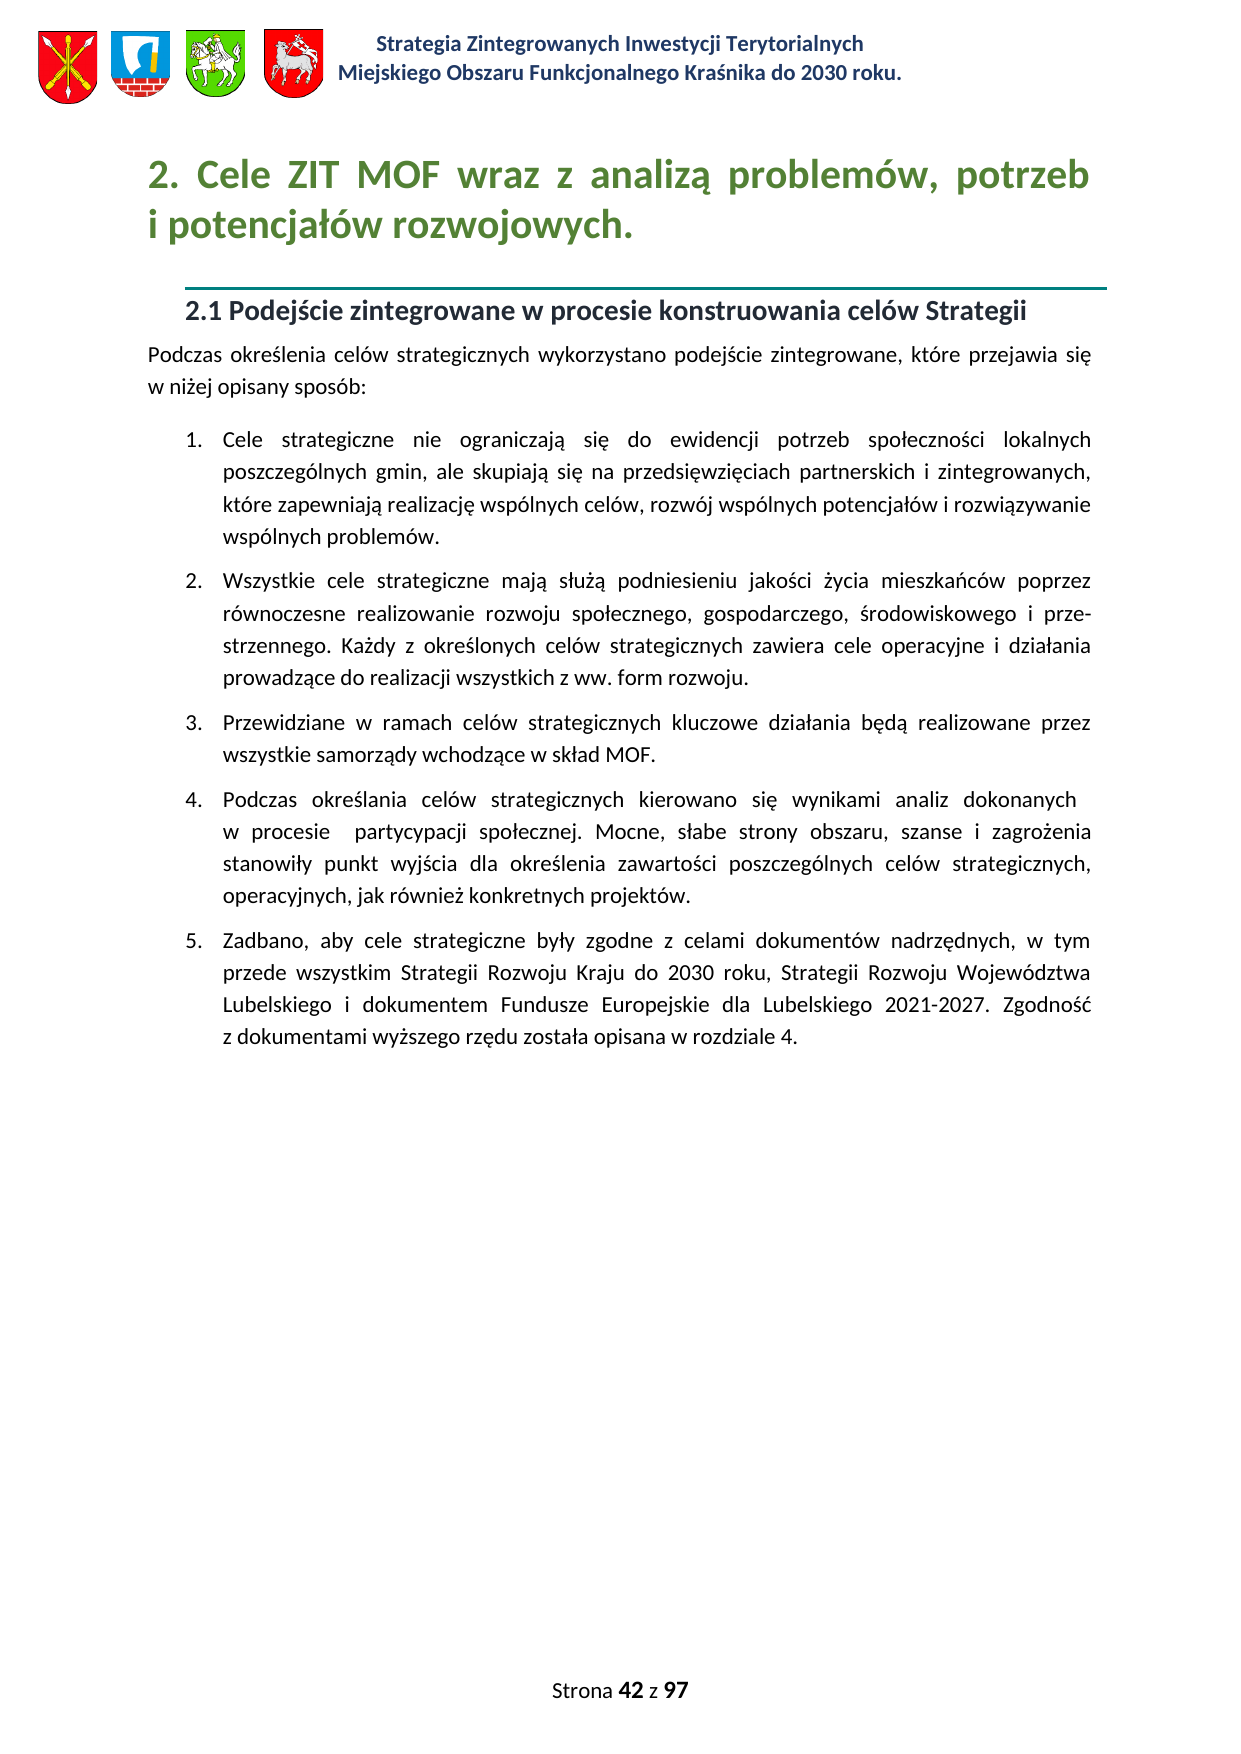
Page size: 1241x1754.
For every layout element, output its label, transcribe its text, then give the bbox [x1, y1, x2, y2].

list Wszystkie cele strategiczne mają służą podniesieniu jakości życia mieszkańców poprzez równoczesne realizowanie rozwoju społecznego, gospodarczego, środowiskowego i prze-strzennego. Każdy z określonych celów strategicznych zawiera cele operacyjne i działania prowadzące do realizacji wszystkich z ww. form rozwoju. [185, 567, 1093, 691]
picture [38, 31, 98, 104]
picture [264, 29, 324, 98]
text Podczas określenia celów strategicznych wykorzystano podejście zintegrowane, które przejawia się w niżej opisany sposób: [148, 340, 1093, 400]
list Podczas określania celów strategicznych kierowano się wynikami analiz dokonanych w procesie partycypacji społecznej. Mocne, słabe strony obszaru, szanse i zagrożenia stanowiły punkt wyjścia dla określenia zawartości poszczególnych celów strategicznych, operacyjnych, jak również konkretnych projektów. [185, 785, 1093, 909]
subtitle 2. Cele ZIT MOF wraz z analizą problemów, potrzeb i potencjałów rozwojowych. [148, 148, 1107, 249]
picture [111, 79, 170, 97]
subtitle 2.1 Podejście zintegrowane w procesie konstruowania celów Strategii [185, 290, 1107, 328]
picture [123, 37, 158, 73]
list Zadbano, aby cele strategiczne były zgodne z celami dokumentów nadrzędnych, w tym przede wszystkim Strategii Rozwoju Kraju do 2030 roku, Strategii Rozwoju Województwa Lubelskiego i dokumentem Fundusze Europejskie dla Lubelskiego 2021-2027. Zgodność z dokumentami wyższego rzędu została opisana w rozdziale 4. [185, 926, 1093, 1051]
list Cele strategiczne nie ograniczają się do ewidencji potrzeb społeczności lokalnych poszczególnych gmin, ale skupiają się na przedsięwzięciach partnerskich i zintegrowanych, które zapewniają realizację wspólnych celów, rozwój wspólnych potencjałów i rozwiązywanie wspólnych problemów. [185, 425, 1093, 550]
picture [186, 30, 245, 97]
list Przewidziane w ramach celów strategicznych kluczowe działania będą realizowane przez wszystkie samorządy wchodzące w skład MOF. [185, 708, 1093, 768]
